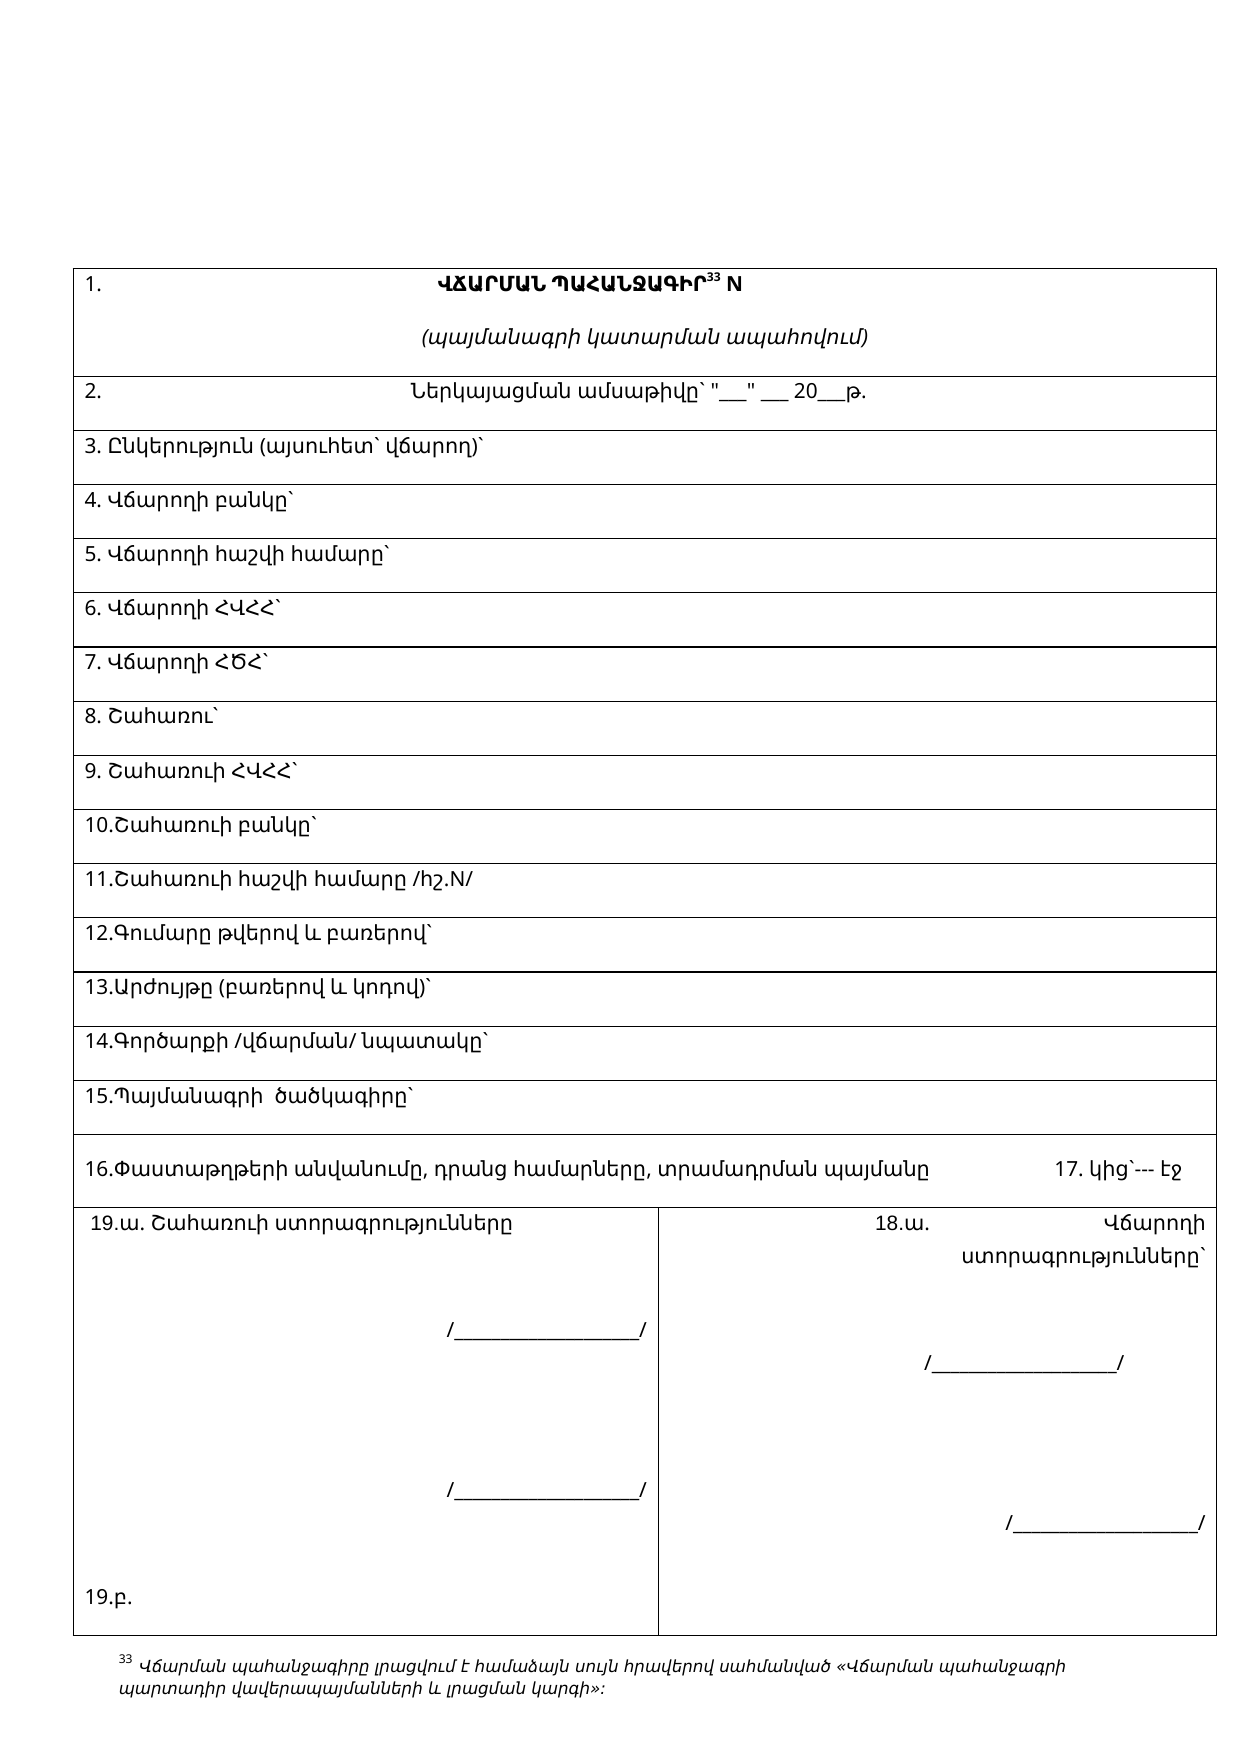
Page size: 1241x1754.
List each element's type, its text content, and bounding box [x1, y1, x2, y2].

table_cell 7. Վճարողի ՀԾՀ` [74, 648, 1216, 701]
table_cell 5. Վճարողի հաշվի համարը` [74, 539, 1216, 592]
table_cell 3. Ընկերություն (այսուհետ` վճարող)` [74, 431, 1216, 484]
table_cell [659, 1208, 1216, 1635]
table_cell 8. Շահառու` [74, 702, 1216, 755]
table_cell 4. Վճարողի բանկը` [74, 485, 1216, 538]
table_cell 9. Շահառուի ՀՎՀՀ` [74, 756, 1216, 809]
table_cell 11.Շահառուի հաշվի համարը /հշ.N/ [74, 864, 1216, 917]
table_cell 12.Գումարը թվերով և բառերով` [74, 918, 1216, 971]
table_header 1. ՎՃԱՐՄԱՆ ՊԱՀԱՆՋԱԳԻՐ N (պայմանագրի կատարման ապահովում) [74, 269, 1216, 376]
table_cell 15.Պայմանագրի ծածկագիրը` [74, 1081, 1216, 1134]
table_cell 2. Ներկայացման ամսաթիվը` "___" ___ 20___թ. [74, 377, 1216, 430]
table_cell 6. Վճարողի ՀՎՀՀ` [74, 593, 1216, 646]
table_cell 14.Գործարքի /վճարման/ նպատակը` [74, 1027, 1216, 1080]
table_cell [74, 1208, 658, 1635]
table_cell 10.Շահառուի բանկը` [74, 810, 1216, 863]
table_cell 16.Փաստաթղթերի անվանումը, դրանց համարները, տրամադրման պայմանը 17. կից`--- էջ [74, 1135, 1216, 1207]
table_cell 13.Արժույթը (բառերով և կոդով)` [74, 973, 1216, 1026]
